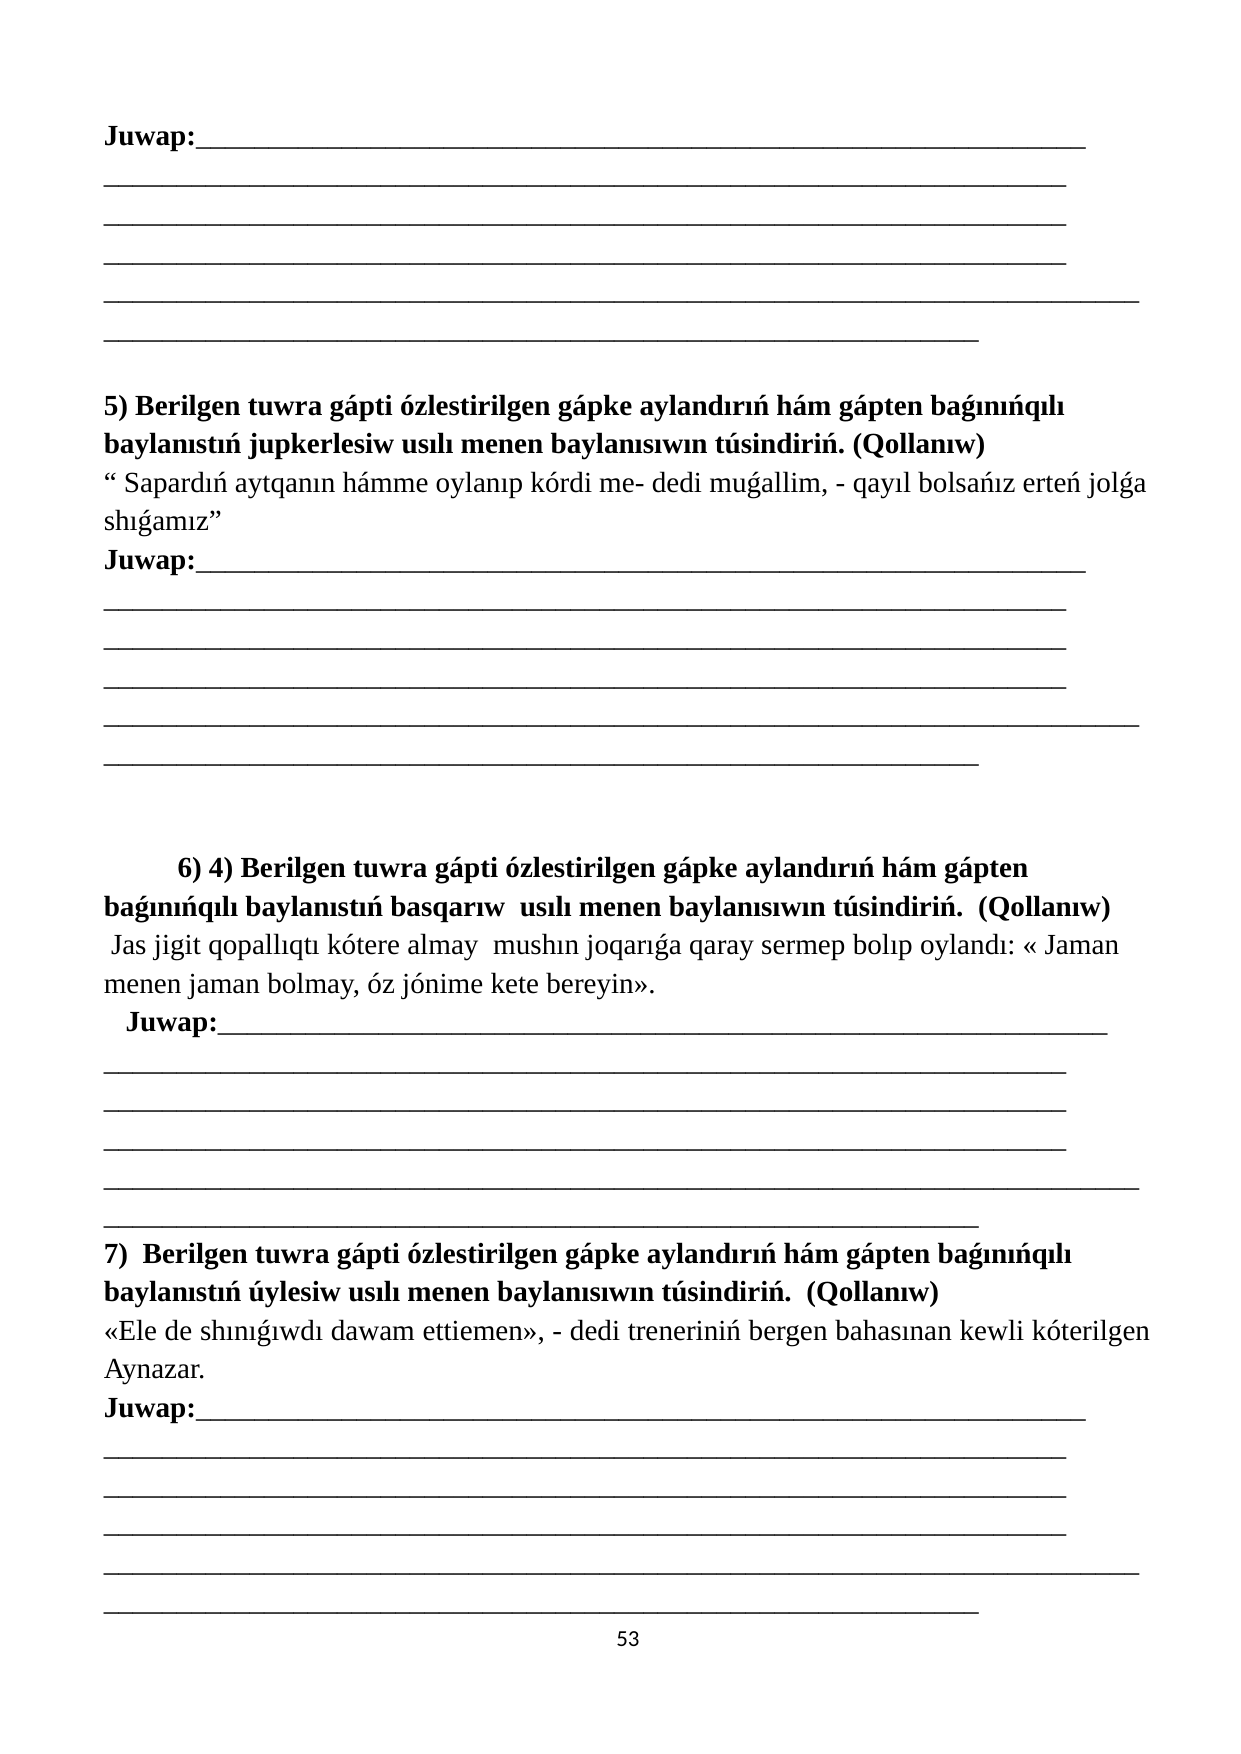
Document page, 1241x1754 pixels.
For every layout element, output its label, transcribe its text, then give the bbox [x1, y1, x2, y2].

text __________________________________________________________________ [103, 1506, 1152, 1539]
text Juwap:_____________________________________________________________ [103, 1004, 1152, 1038]
text __________________________________________________________________ [103, 1467, 1152, 1501]
text __________________________________________________________________ [103, 157, 1152, 190]
text __________________________________________________________________ [103, 619, 1152, 653]
text 6) 4) Berilgen tuwra gápti ózlestirilgen gápke aylandırıń hám gápten baǵınıńqılı baylanıstıń basqarıw usılı menen baylanısıwın túsindiriń. (Qollanıw) [103, 850, 1152, 922]
text Juwap:_____________________________________________________________ [103, 1390, 1152, 1423]
text 5) Berilgen tuwra gápti ózlestirilgen gápke aylandırıń hám gápten baǵınıńqılı baylanıstıń jupkerlesiw usılı menen baylanısıwın túsindiriń. (Qollanıw) [103, 388, 1152, 460]
text Jas jigit qopallıqtı kótere almay mushın joqarıǵa qaray sermep bolıp oylandı: « Jaman menen jaman bolmay, óz jónime kete bereyin». [103, 927, 1152, 999]
text __________________________________________________________________ [103, 1082, 1152, 1115]
text “ Sapardıń aytqanın hámme oylanıp kórdi me- dedi muǵallim, - qayıl bolsańız erteń jolǵa shıǵamız” [103, 465, 1152, 537]
text __________________________________________________________________ [103, 581, 1152, 614]
text __________________________________________________________________ [103, 1043, 1152, 1077]
text __________________________________________________________________ [103, 1428, 1152, 1462]
text 7) Berilgen tuwra gápti ózlestirilgen gápke aylandırıń hám gápten baǵınıńqılı baylanıstıń úylesiw usılı menen baylanısıwın túsindiriń. (Qollanıw) [103, 1236, 1152, 1308]
text __________________________________________________________________ [103, 195, 1152, 229]
text ___________________________________________________________________________________________________________________________________ [103, 272, 1152, 344]
text ___________________________________________________________________________________________________________________________________ [103, 1544, 1152, 1616]
text «Ele de shınıǵıwdı dawam ettiemen», - dedi treneriniń bergen bahasınan kewli kóterilgen Aynazar. [103, 1313, 1152, 1385]
text __________________________________________________________________ [103, 658, 1152, 691]
text ___________________________________________________________________________________________________________________________________ [103, 1159, 1152, 1231]
text Juwap:_____________________________________________________________ [103, 118, 1152, 152]
text Juwap:_____________________________________________________________ [103, 542, 1152, 576]
text __________________________________________________________________ [103, 234, 1152, 267]
text ___________________________________________________________________________________________________________________________________ [103, 696, 1152, 768]
text __________________________________________________________________ [103, 1120, 1152, 1154]
